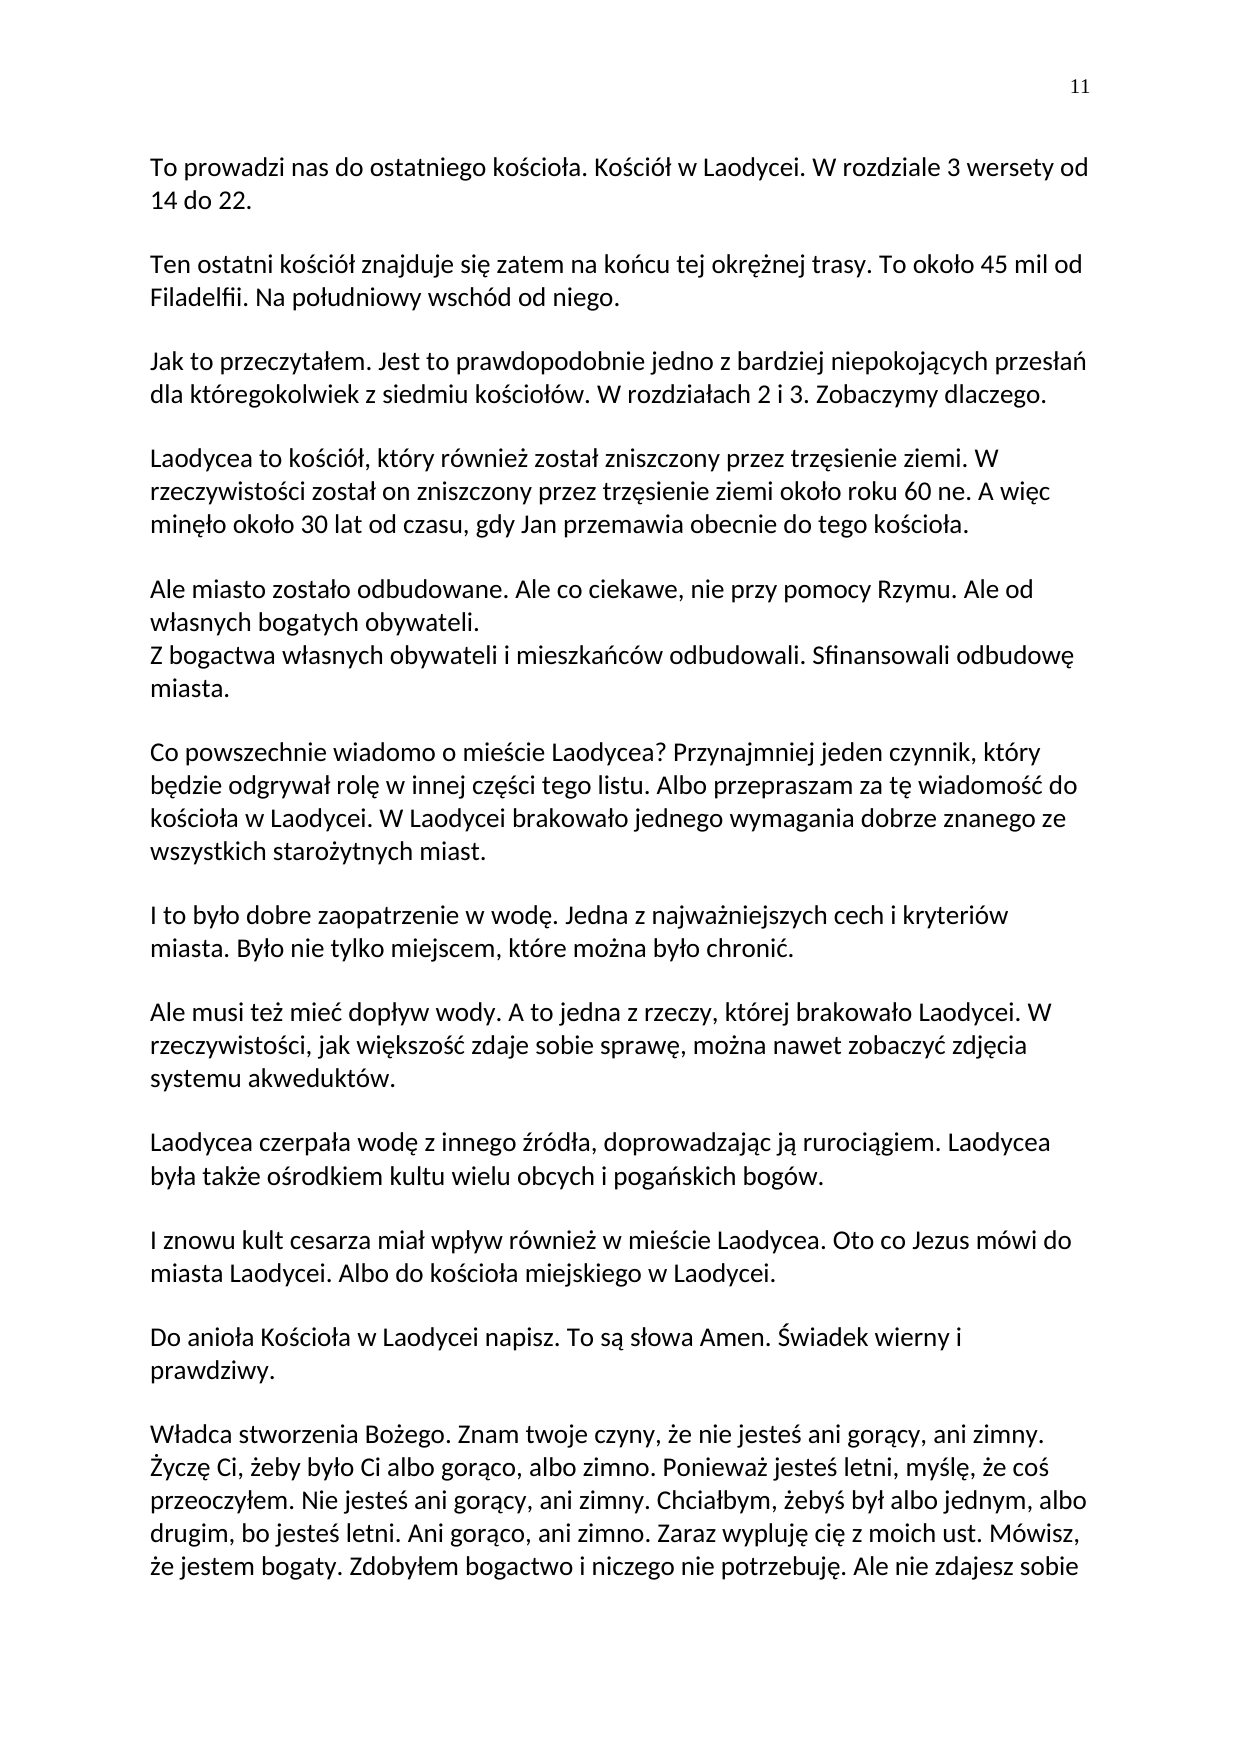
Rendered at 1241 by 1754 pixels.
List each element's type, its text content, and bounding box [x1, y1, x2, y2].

text I znowu kult cesarza miał wpływ również w mieście Laodycea. Oto co Jezus mówi do miasta Laodycei. Albo do kościoła miejskiego w Laodycei. [150, 1223, 1090, 1289]
text Ale miasto zostało odbudowane. Ale co ciekawe, nie przy pomocy Rzymu. Ale od własnych bogatych obywateli. [150, 572, 1090, 638]
text Do anioła Kościoła w Laodycei napisz. To są słowa Amen. Świadek wierny i prawdziwy. [150, 1320, 1090, 1386]
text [150, 1417, 1090, 1582]
text Co powszechnie wiadomo o mieście Laodycea? Przynajmniej jeden czynnik, który będzie odgrywał rolę w innej części tego listu. Albo przepraszam za tę wiadomość do kościoła w Laodycei. W Laodycei brakowało jednego wymagania dobrze znanego ze wszystkich starożytnych miast. [150, 735, 1090, 867]
text Laodycea to kościół, który również został zniszczony przez trzęsienie ziemi. W rzeczywistości został on zniszczony przez trzęsienie ziemi około roku 60 ne. A więc minęło około 30 lat od czasu, gdy Jan przemawia obecnie do tego kościoła. [150, 442, 1090, 541]
text Ale musi też mieć dopływ wody. A to jedna z rzeczy, której brakowało Laodycei. W rzeczywistości, jak większość zdaje sobie sprawę, można nawet zobaczyć zdjęcia systemu akweduktów. [150, 995, 1090, 1094]
text Ten ostatni kościół znajduje się zatem na końcu tej okrężnej trasy. To około 45 mil od Filadelfii. Na południowy wschód od niego. [150, 247, 1090, 313]
text To prowadzi nas do ostatniego kościoła. Kościół w Laodycei. W rozdziale 3 wersety od 14 do 22. [150, 150, 1090, 216]
text Z bogactwa własnych obywateli i mieszkańców odbudowali. Sfinansowali odbudowę miasta. [150, 638, 1090, 704]
text Jak to przeczytałem. Jest to prawdopodobnie jedno z bardziej niepokojących przesłań dla któregokolwiek z siedmiu kościołów. W rozdziałach 2 i 3. Zobaczymy dlaczego. [150, 344, 1090, 410]
text I to było dobre zaopatrzenie w wodę. Jedna z najważniejszych cech i kryteriów miasta. Było nie tylko miejscem, które można było chronić. [150, 898, 1090, 964]
text Laodycea czerpała wodę z innego źródła, doprowadzając ją rurociągiem. Laodycea była także ośrodkiem kultu wielu obcych i pogańskich bogów. [150, 1126, 1090, 1192]
